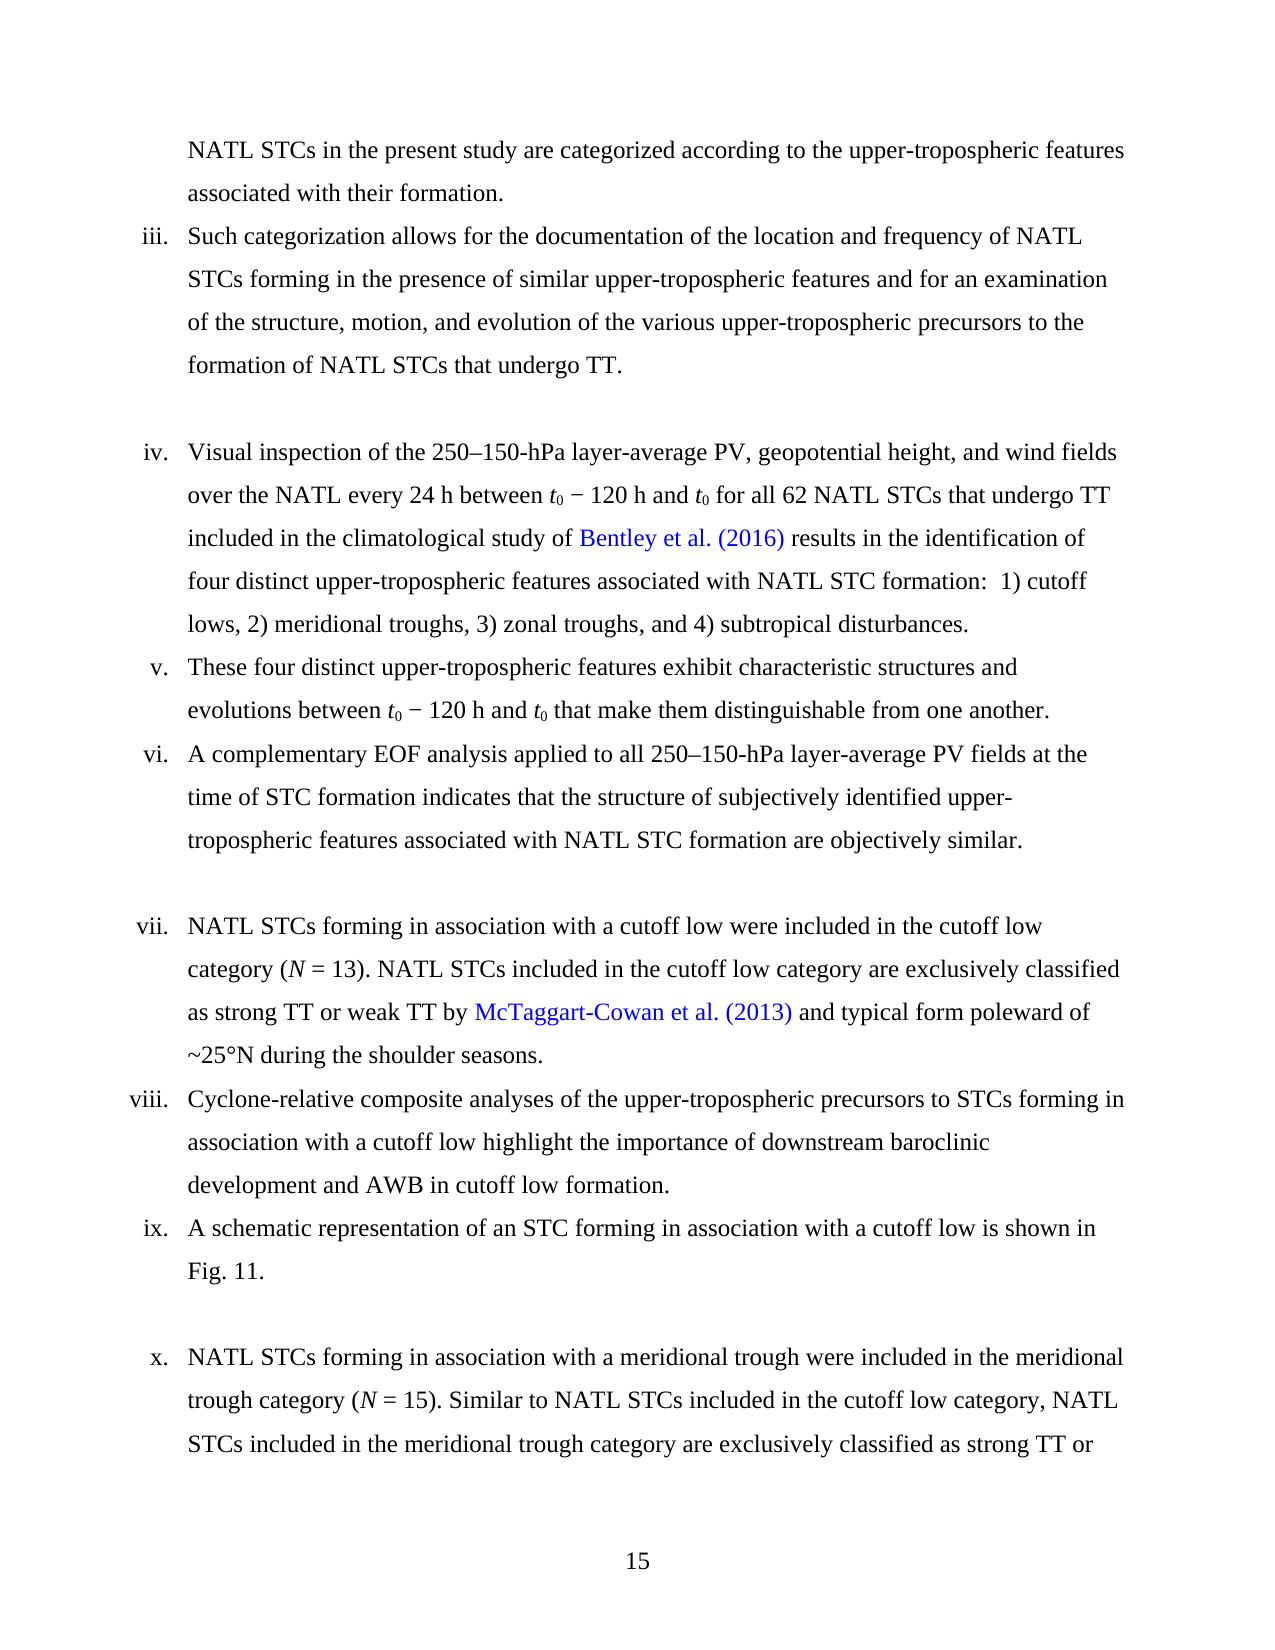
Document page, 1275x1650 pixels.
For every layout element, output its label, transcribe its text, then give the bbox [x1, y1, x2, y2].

list These four distinct upper-tropospheric features exhibit characteristic structures and evolutions between t0 − 120 h and t0 that make them distinguishable from one another. [169, 652, 1125, 724]
list A schematic representation of an STC forming in association with a cutoff low is shown in Fig. 11. [169, 1213, 1125, 1285]
list Such categorization allows for the documentation of the location and frequency of NATL STCs forming in the presence of similar upper-tropospheric features and for an examination of the structure, motion, and evolution of the various upper-tropospheric precursors to the formation of NATL STCs that undergo TT. [169, 221, 1125, 379]
list Visual inspection of the 250–150-hPa layer-average PV, geopotential height, and wind fields over the NATL every 24 h between t0 − 120 h and t0 for all 62 NATL STCs that undergo TT included in the climatological study of Bentley et al. (2016) results in the identification of four distinct upper-tropospheric features associated with NATL STC formation: 1) cutoff lows, 2) meridional troughs, 3) zonal troughs, and 4) subtropical disturbances. [169, 437, 1125, 638]
list NATL STCs forming in association with a cutoff low were included in the cutoff low category (N = 13). NATL STCs included in the cutoff low category are exclusively classified as strong TT or weak TT by McTaggart-Cowan et al. (2013) and typical form poleward of ~25°N during the shoulder seasons. [169, 911, 1125, 1069]
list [169, 1342, 1125, 1457]
list Cyclone-relative composite analyses of the upper-tropospheric precursors to STCs forming in association with a cutoff low highlight the importance of downstream baroclinic development and AWB in cutoff low formation. [169, 1084, 1125, 1199]
list A complementary EOF analysis applied to all 250–150-hPa layer-average PV fields at the time of STC formation indicates that the structure of subjectively identified upper-tropospheric features associated with NATL STC formation are objectively similar. [169, 739, 1125, 854]
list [169, 135, 1125, 207]
